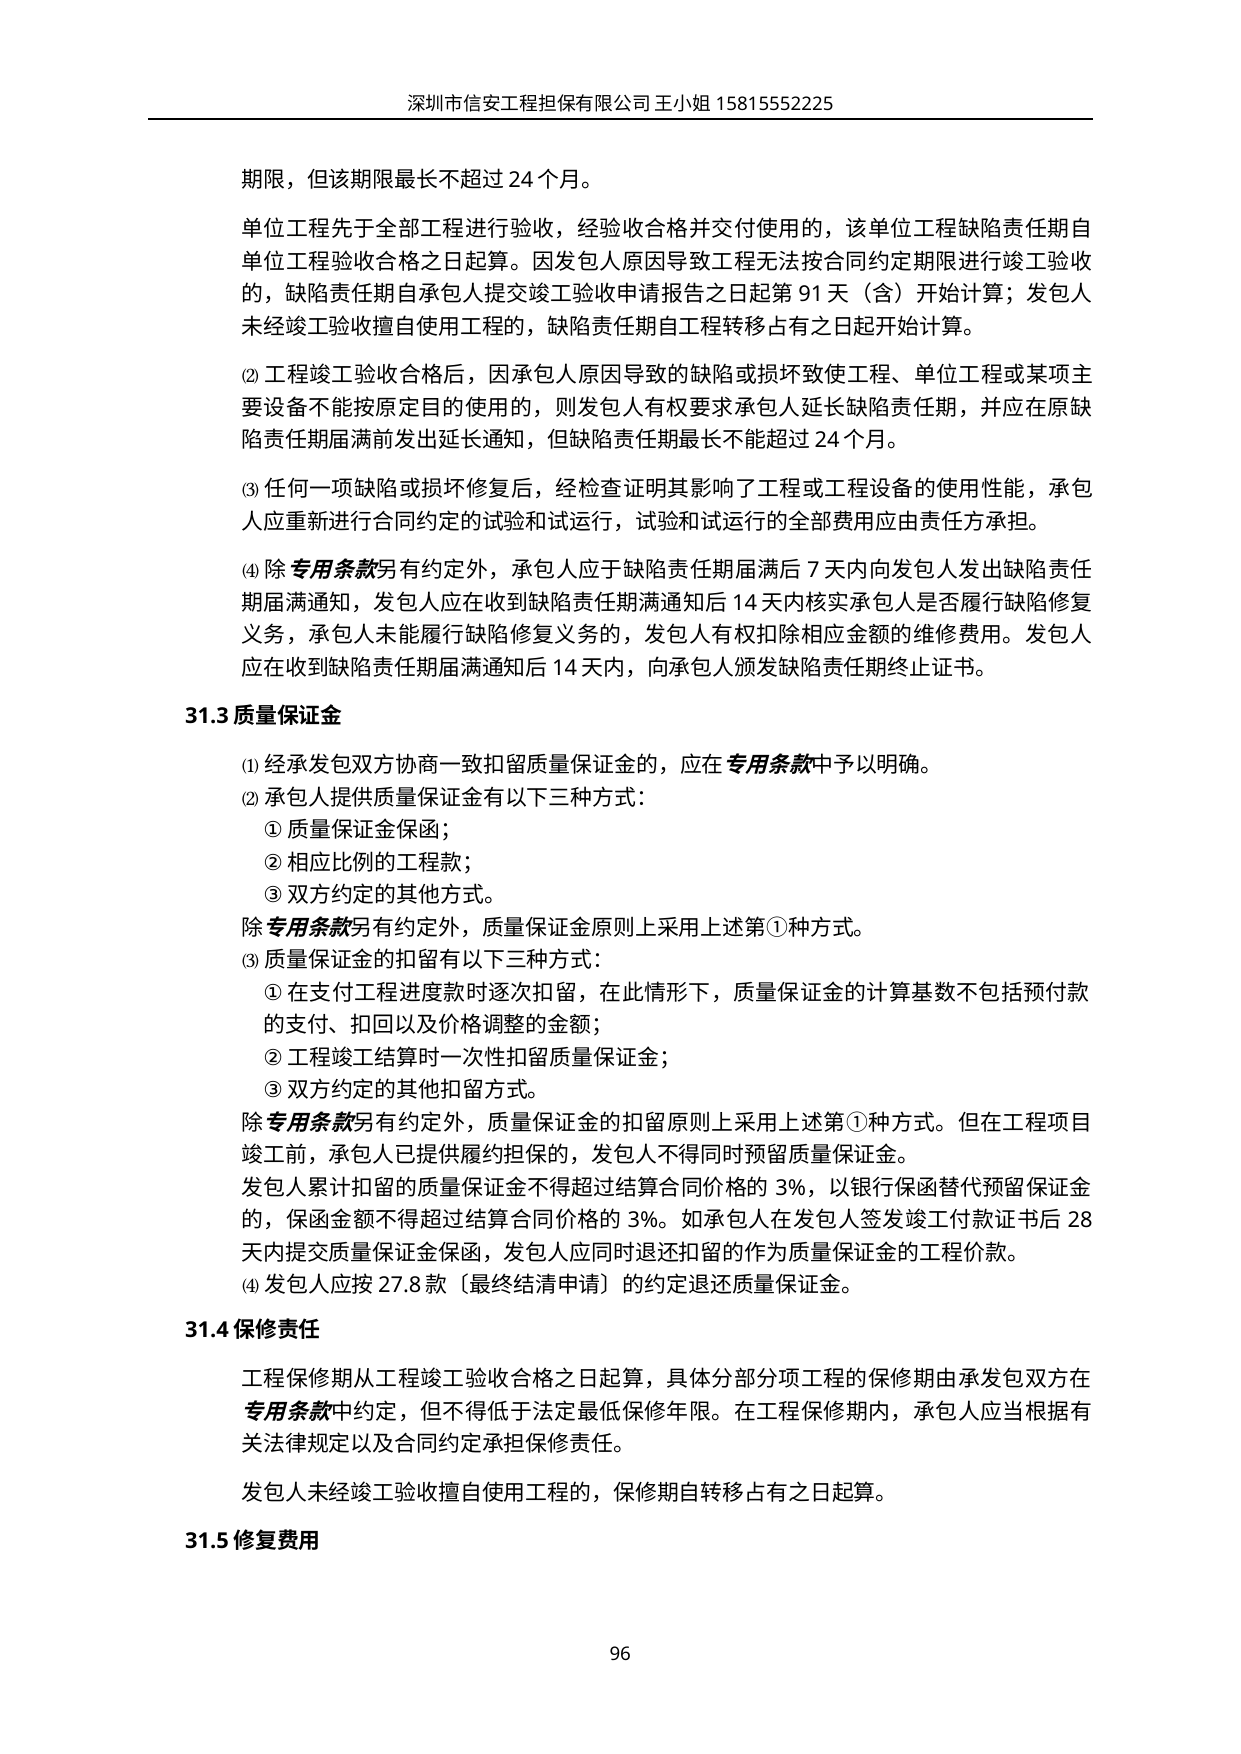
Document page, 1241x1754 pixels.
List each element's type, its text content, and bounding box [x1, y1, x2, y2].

text 除专用条款另有约定外，质量保证金原则上采用上述第①种方式。 [241, 909, 1093, 942]
text 工程保修期从工程竣工验收合格之日起算，具体分部分项工程的保修期由承发包双方在专用条款中约定，但不得低于法定最低保修年限。在工程保修期内，承包人应当根据有关法律规定以及合同约定承担保修责任。 [241, 1361, 1093, 1458]
text 除专用条款另有约定外，质量保证金的扣留原则上采用上述第①种方式。但在工程项目竣工前，承包人已提供履约担保的，发包人不得同时预留质量保证金。 [241, 1104, 1093, 1169]
text ①质量保证金保函； [263, 812, 1093, 844]
text ⑵工程竣工验收合格后，因承包人原因导致的缺陷或损坏致使工程、单位工程或某项主要设备不能按原定目的使用的，则发包人有权要求承包人延长缺陷责任期，并应在原缺陷责任期届满前发出延长通知，但缺陷责任期最长不能超过24个月。 [241, 357, 1093, 454]
text ③双方约定的其他方式。 [263, 877, 1093, 909]
text 31.4保修责任 [185, 1312, 1093, 1344]
text 发包人累计扣留的质量保证金不得超过结算合同价格的3%，以银行保函替代预留保证金的，保函金额不得超过结算合同价格的3%。如承包人在发包人签发竣工付款证书后28天内提交质量保证金保函，发包人应同时退还扣留的作为质量保证金的工程价款。 [241, 1169, 1093, 1267]
text ⑷发包人应按27.8款〔最终结清申请〕的约定退还质量保证金。 [241, 1267, 1093, 1299]
text 单位工程先于全部工程进行验收，经验收合格并交付使用的，该单位工程缺陷责任期自单位工程验收合格之日起算。因发包人原因导致工程无法按合同约定期限进行竣工验收的，缺陷责任期自承包人提交竣工验收申请报告之日起第91天（含）开始计算；发包人未经竣工验收擅自使用工程的，缺陷责任期自工程转移占有之日起开始计算。 [241, 211, 1093, 341]
text 31.3质量保证金 [185, 698, 1093, 731]
text 31.5修复费用 [185, 1523, 1093, 1556]
text ⑷除专用条款另有约定外，承包人应于缺陷责任期届满后7天内向发包人发出缺陷责任期届满通知，发包人应在收到缺陷责任期满通知后14天内核实承包人是否履行缺陷修复义务，承包人未能履行缺陷修复义务的，发包人有权扣除相应金额的维修费用。发包人应在收到缺陷责任期届满通知后14天内，向承包人颁发缺陷责任期终止证书。 [241, 552, 1093, 682]
text ⑶质量保证金的扣留有以下三种方式： [241, 942, 1093, 974]
text ⑶任何一项缺陷或损坏修复后，经检查证明其影响了工程或工程设备的使用性能，承包人应重新进行合同约定的试验和试运行，试验和试运行的全部费用应由责任方承担。 [241, 471, 1093, 536]
text ①在支付工程进度款时逐次扣留，在此情形下，质量保证金的计算基数不包括预付款的支付、扣回以及价格调整的金额； [263, 974, 1093, 1039]
text ⑴经承发包双方协商一致扣留质量保证金的，应在专用条款中予以明确。 [241, 747, 1093, 779]
text ②相应比例的工程款； [263, 844, 1093, 877]
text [241, 162, 1093, 194]
text ②工程竣工结算时一次性扣留质量保证金； [263, 1039, 1093, 1072]
text ③双方约定的其他扣留方式。 [263, 1072, 1093, 1104]
text ⑵承包人提供质量保证金有以下三种方式： [241, 779, 1093, 812]
text 发包人未经竣工验收擅自使用工程的，保修期自转移占有之日起算。 [241, 1474, 1093, 1507]
